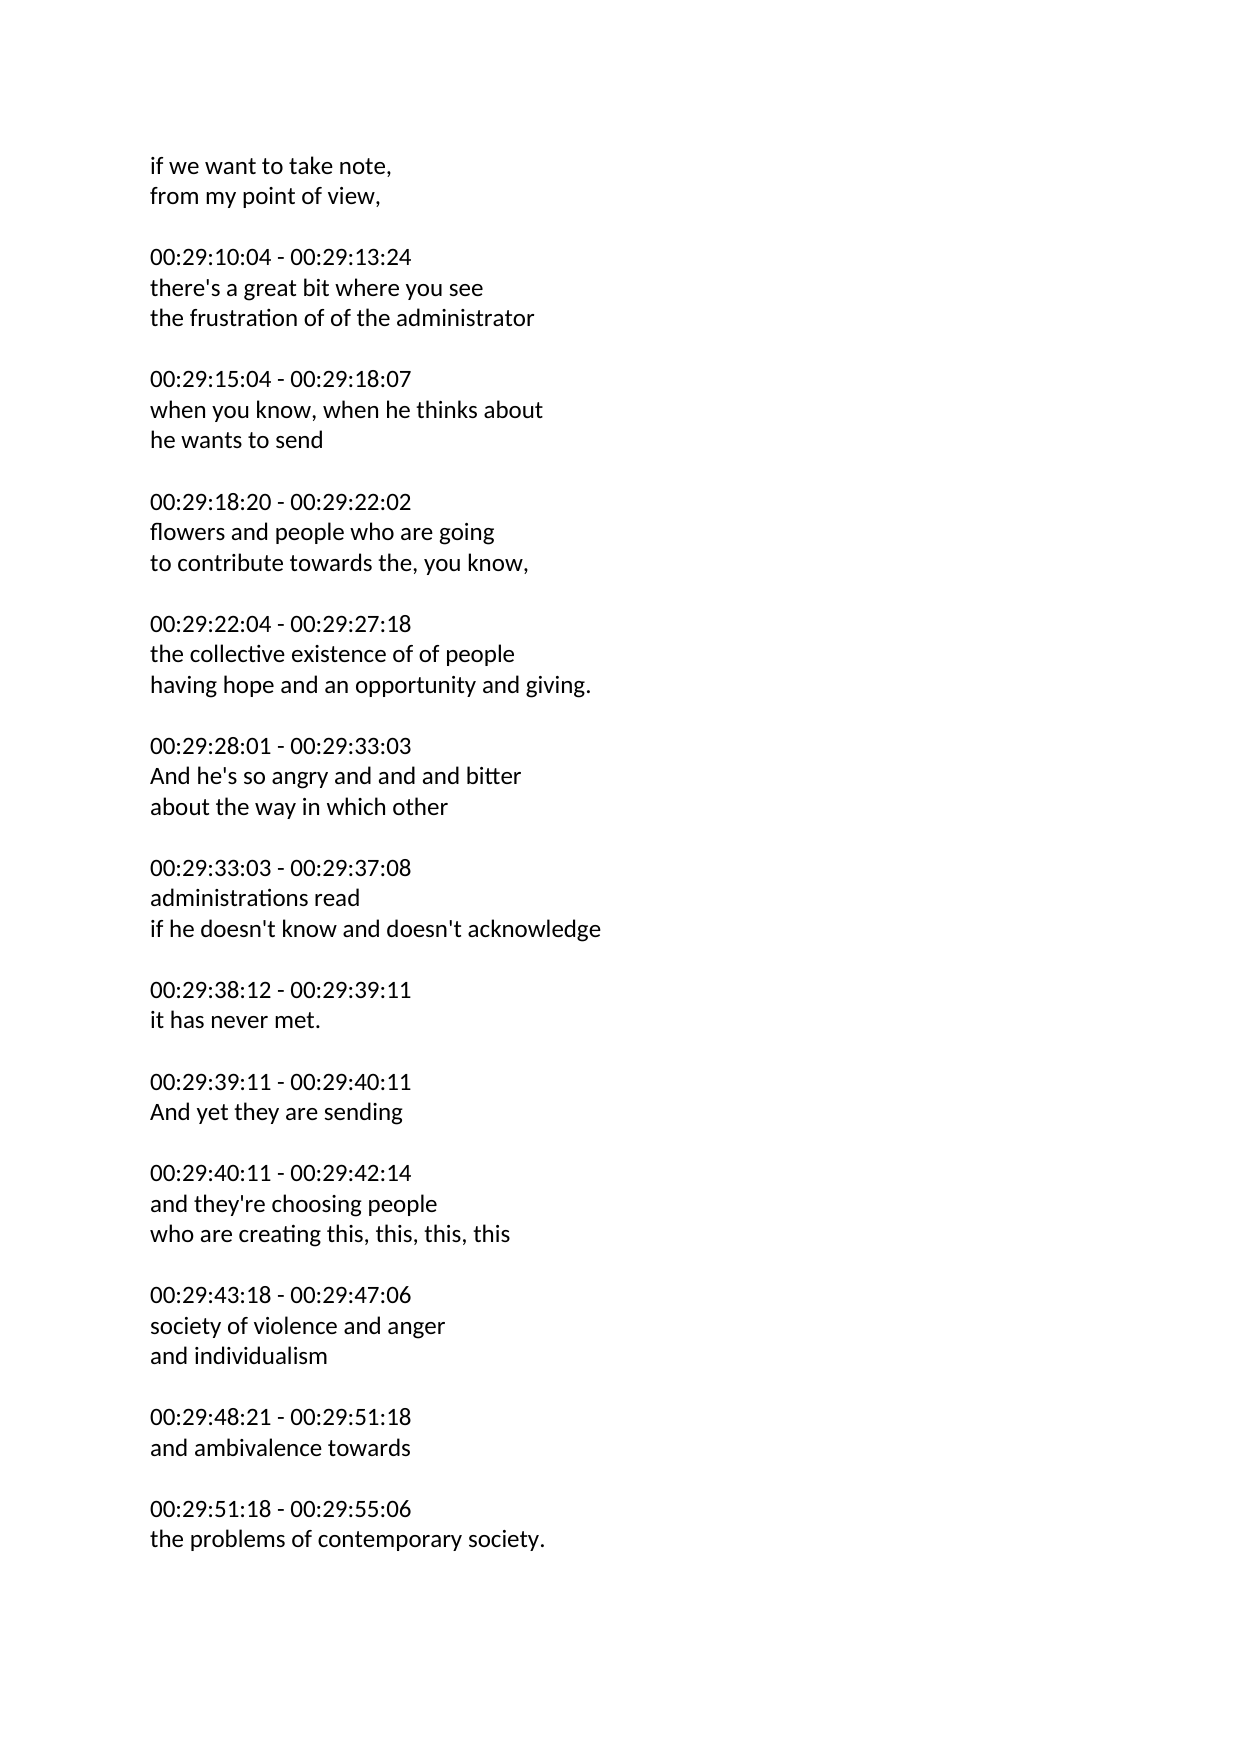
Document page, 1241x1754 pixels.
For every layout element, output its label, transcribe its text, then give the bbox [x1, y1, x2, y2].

text 00:29:33:03 - 00:29:37:08 [150, 852, 1090, 882]
text 00:29:15:04 - 00:29:18:07 [150, 364, 1090, 394]
text there's a great bit where you see [150, 272, 1090, 303]
text administrations read [150, 882, 1090, 913]
text 00:29:22:04 - 00:29:27:18 [150, 608, 1090, 638]
text when you know, when he thinks about [150, 394, 1090, 425]
text And he's so angry and and and bitter [150, 760, 1090, 791]
text 00:29:28:01 - 00:29:33:03 [150, 730, 1090, 760]
text 00:29:10:04 - 00:29:13:24 [150, 242, 1090, 272]
text 00:29:40:11 - 00:29:42:14 [150, 1157, 1090, 1188]
text who are creating this, this, this, this [150, 1218, 1090, 1249]
text 00:29:48:21 - 00:29:51:18 [150, 1401, 1090, 1432]
text it has never met. [150, 1004, 1090, 1035]
text And yet they are sending [150, 1096, 1090, 1127]
text 00:29:51:18 - 00:29:55:06 [150, 1493, 1090, 1523]
text he wants to send [150, 425, 1090, 455]
text flowers and people who are going [150, 516, 1090, 547]
text and ambivalence towards [150, 1432, 1090, 1462]
text to contribute towards the, you know, [150, 547, 1090, 577]
text about the way in which other [150, 791, 1090, 821]
text society of violence and anger [150, 1310, 1090, 1340]
text and individualism [150, 1340, 1090, 1371]
text and they're choosing people [150, 1188, 1090, 1218]
text 00:29:43:18 - 00:29:47:06 [150, 1279, 1090, 1310]
text if he doesn't know and doesn't acknowledge [150, 913, 1090, 943]
text the frustration of of the administrator [150, 303, 1090, 333]
text the collective existence of of people [150, 638, 1090, 669]
text if we want to take note, [150, 150, 1090, 181]
text the problems of contemporary society. [150, 1523, 1090, 1554]
text 00:29:18:20 - 00:29:22:02 [150, 486, 1090, 516]
text having hope and an opportunity and giving. [150, 669, 1090, 699]
text 00:29:39:11 - 00:29:40:11 [150, 1066, 1090, 1096]
text 00:29:38:12 - 00:29:39:11 [150, 974, 1090, 1004]
text from my point of view, [150, 181, 1090, 211]
